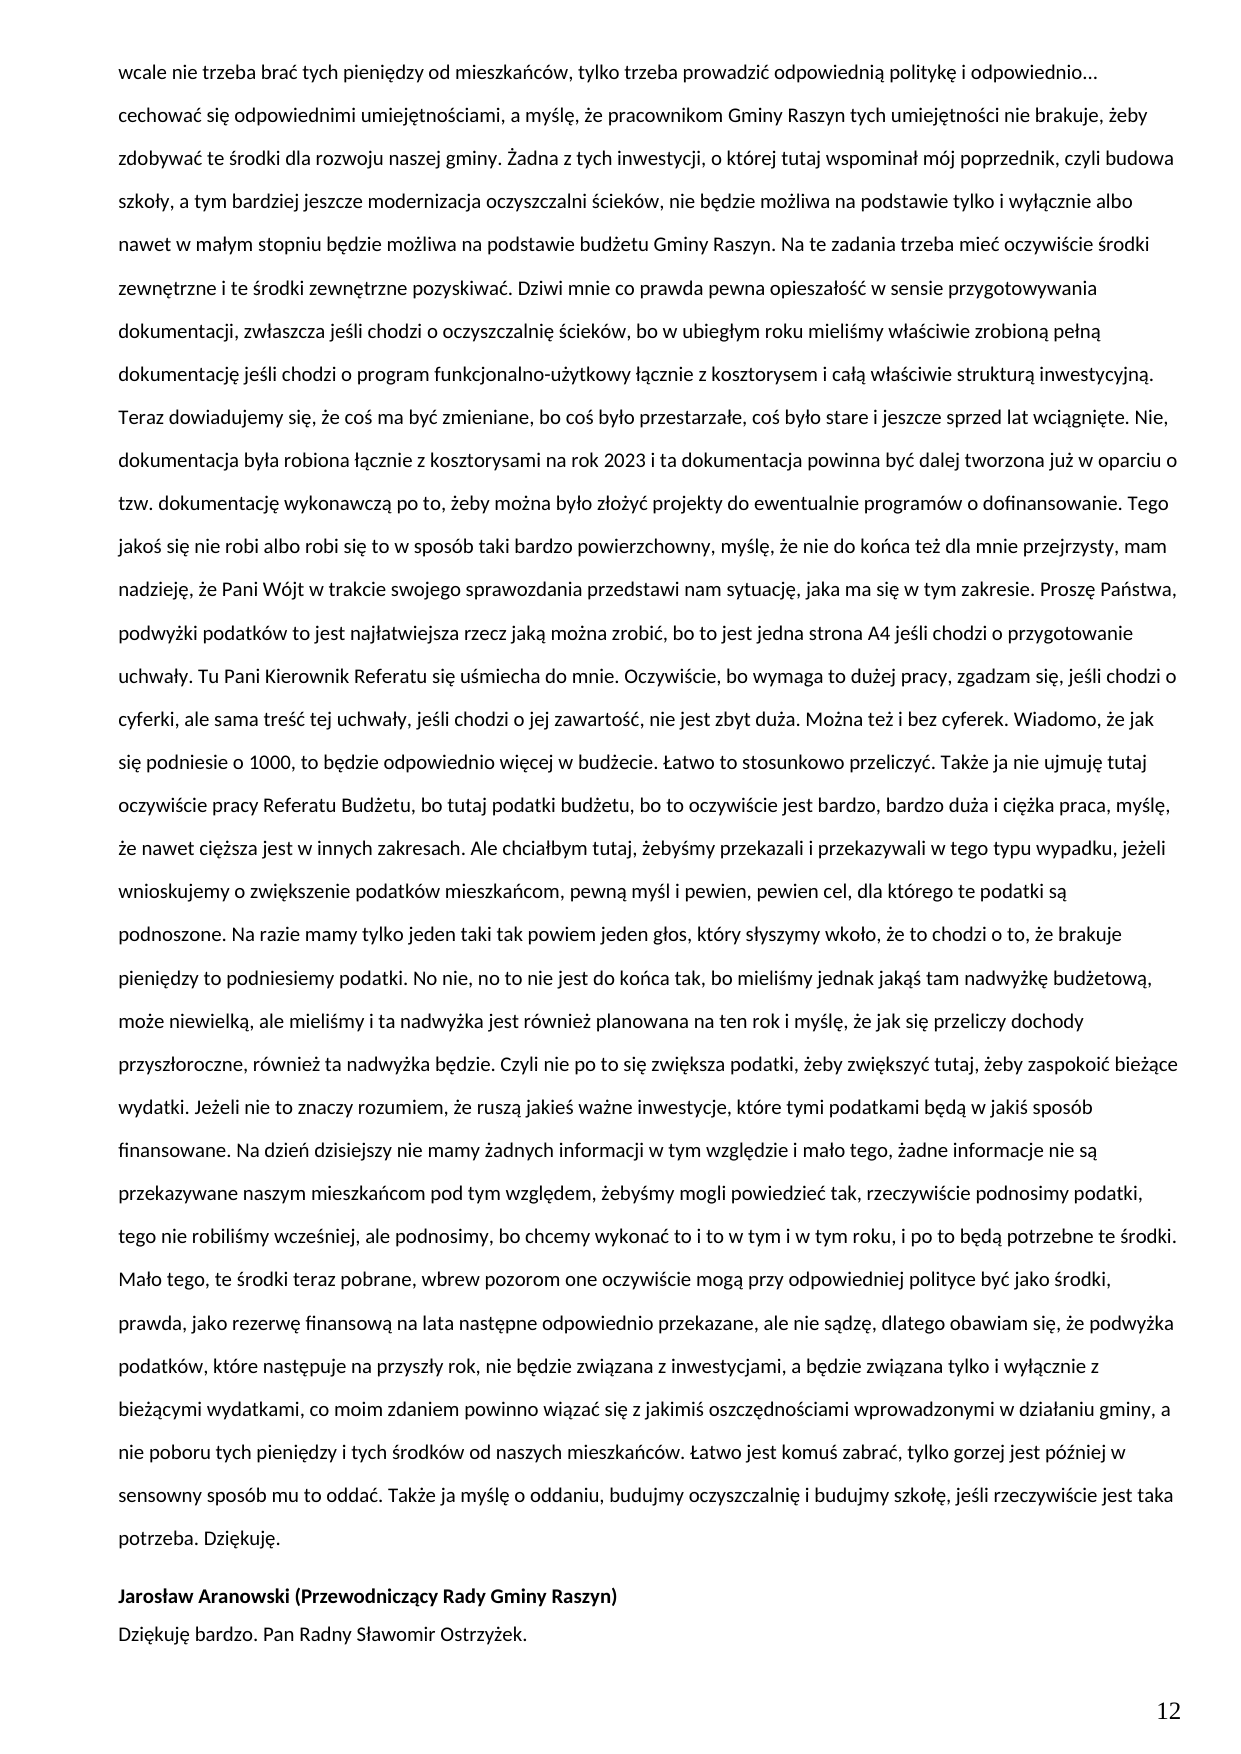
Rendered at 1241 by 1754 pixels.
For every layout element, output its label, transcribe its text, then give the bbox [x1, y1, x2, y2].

text Dziękuję bardzo. Pan Radny Sławomir Ostrzyżek. [118, 1621, 1181, 1646]
subtitle Jarosław Aranowski (Przewodniczący Rady Gminy Raszyn) [118, 1583, 1181, 1608]
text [118, 59, 1181, 1551]
